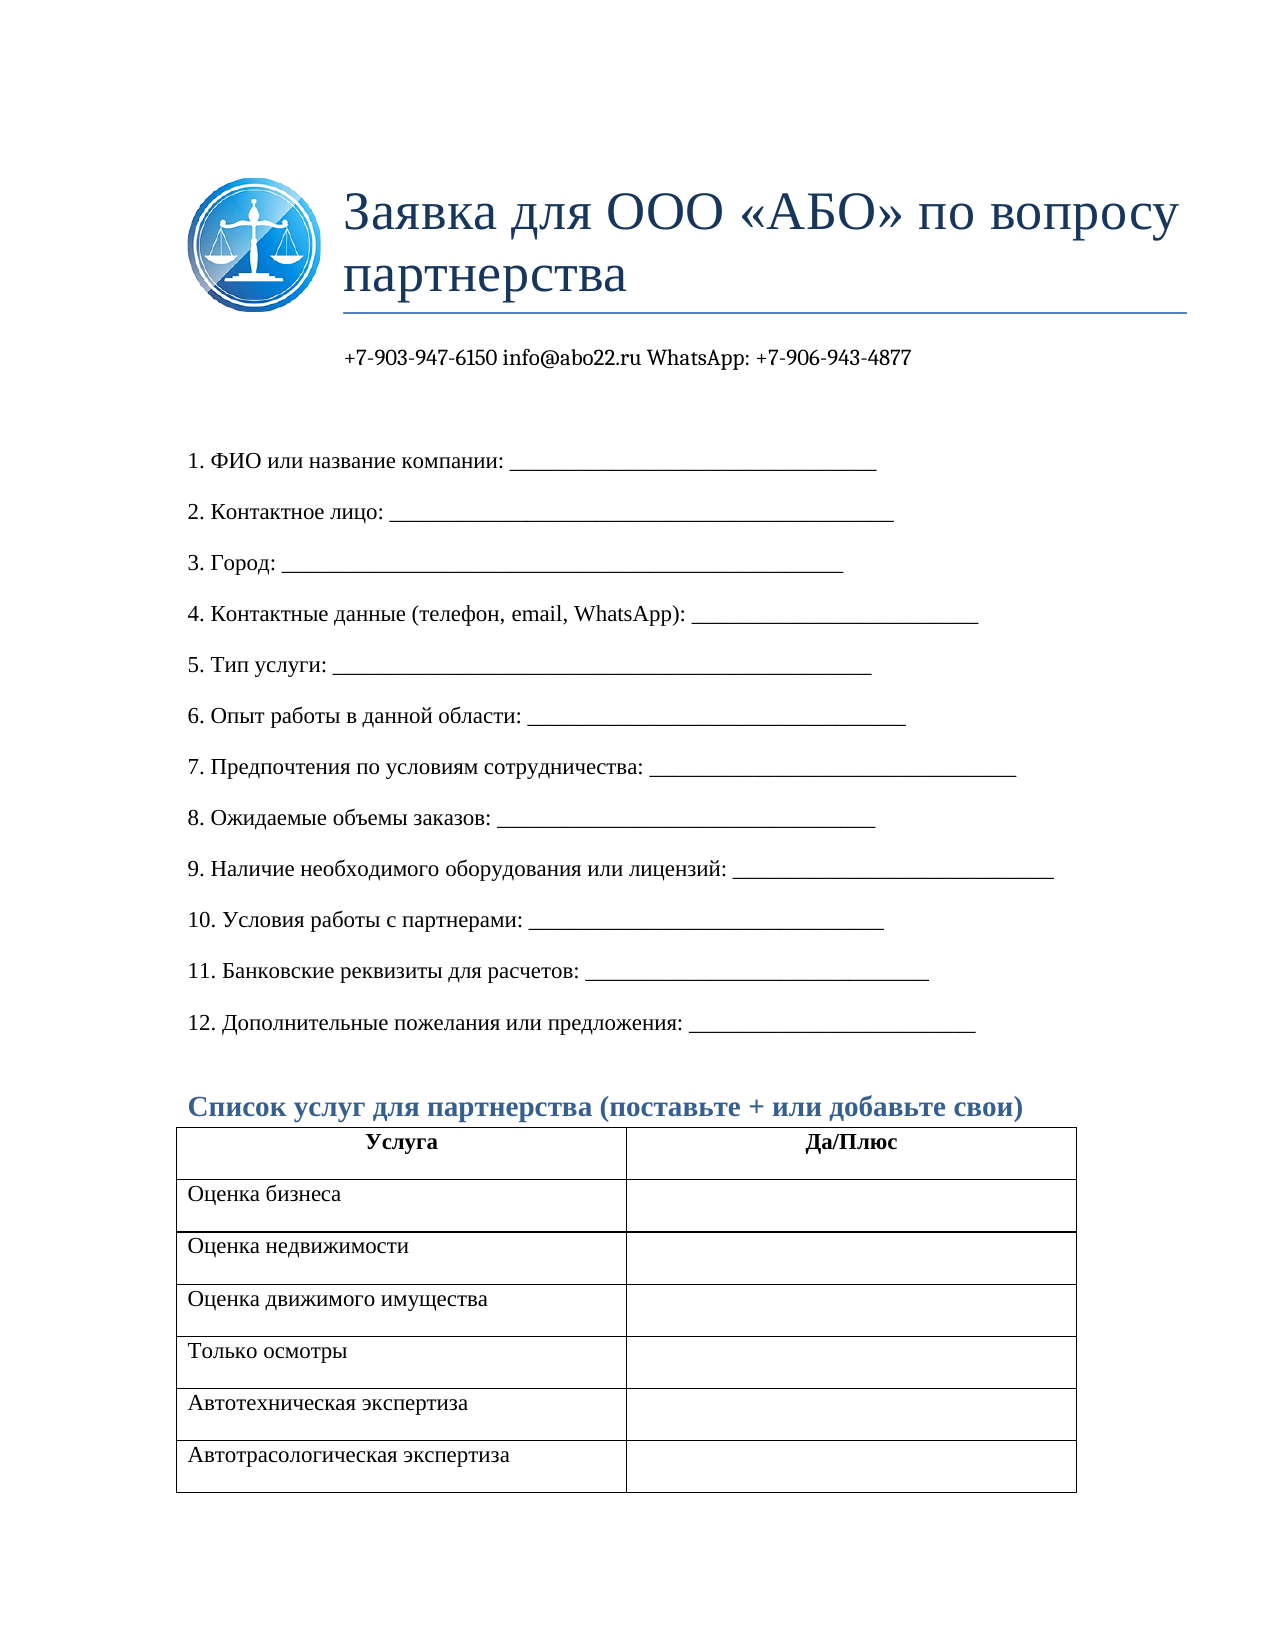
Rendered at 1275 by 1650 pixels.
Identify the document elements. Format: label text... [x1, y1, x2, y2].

table_cell Оценка бизнеса [177, 1180, 626, 1231]
text 7. Предпочтения по условиям сотрудничества: ________________________________ [187, 753, 1087, 780]
text 8. Ожидаемые объемы заказов: _________________________________ [187, 804, 1087, 831]
text 10. Условия работы с партнерами: _______________________________ [187, 906, 1087, 933]
table_cell [627, 1233, 1076, 1283]
table_header Услуга [177, 1128, 626, 1179]
text 4. Контактные данные (телефон, email, WhatsApp): _________________________ [187, 600, 1087, 627]
text 9. Наличие необходимого оборудования или лицензий: ____________________________ [187, 855, 1087, 882]
text 2. Контактное лицо: ____________________________________________ [187, 498, 1087, 524]
table_cell Оценка недвижимости [177, 1233, 626, 1283]
subtitle Список услуг для партнерства (поставьте + или добавьте свои) [187, 1089, 1087, 1122]
text 11. Банковские реквизиты для расчетов: ______________________________ [187, 957, 1087, 984]
text 5. Тип услуги: _______________________________________________ [187, 651, 1087, 678]
table_cell Автотехническая экспертиза [177, 1389, 626, 1440]
table_cell [627, 1180, 1076, 1231]
table_cell [627, 1441, 1076, 1492]
picture [187, 178, 321, 312]
table_cell [627, 1337, 1076, 1388]
text 3. Город: _________________________________________________ [187, 549, 1087, 576]
text 1. ФИО или название компании: ________________________________ [187, 447, 1087, 473]
table_header [176, 179, 332, 447]
table_cell Только осмотры [177, 1337, 626, 1388]
table_cell [627, 1389, 1076, 1440]
table_cell Автотрасологическая экспертиза [177, 1441, 626, 1492]
table_cell Оценка движимого имущества [177, 1285, 626, 1336]
text 6. Опыт работы в данной области: _________________________________ [187, 702, 1087, 729]
table_cell [627, 1285, 1076, 1336]
table_header Заявка для ООО «АБО» по вопросу партнерства +7-903-947-6150 info@abo22.ru WhatsApp: +7-906-943-4877 [332, 179, 1198, 447]
text 12. Дополнительные пожелания или предложения: _________________________ [187, 1008, 1087, 1035]
table_header Да/Плюс [627, 1128, 1076, 1179]
